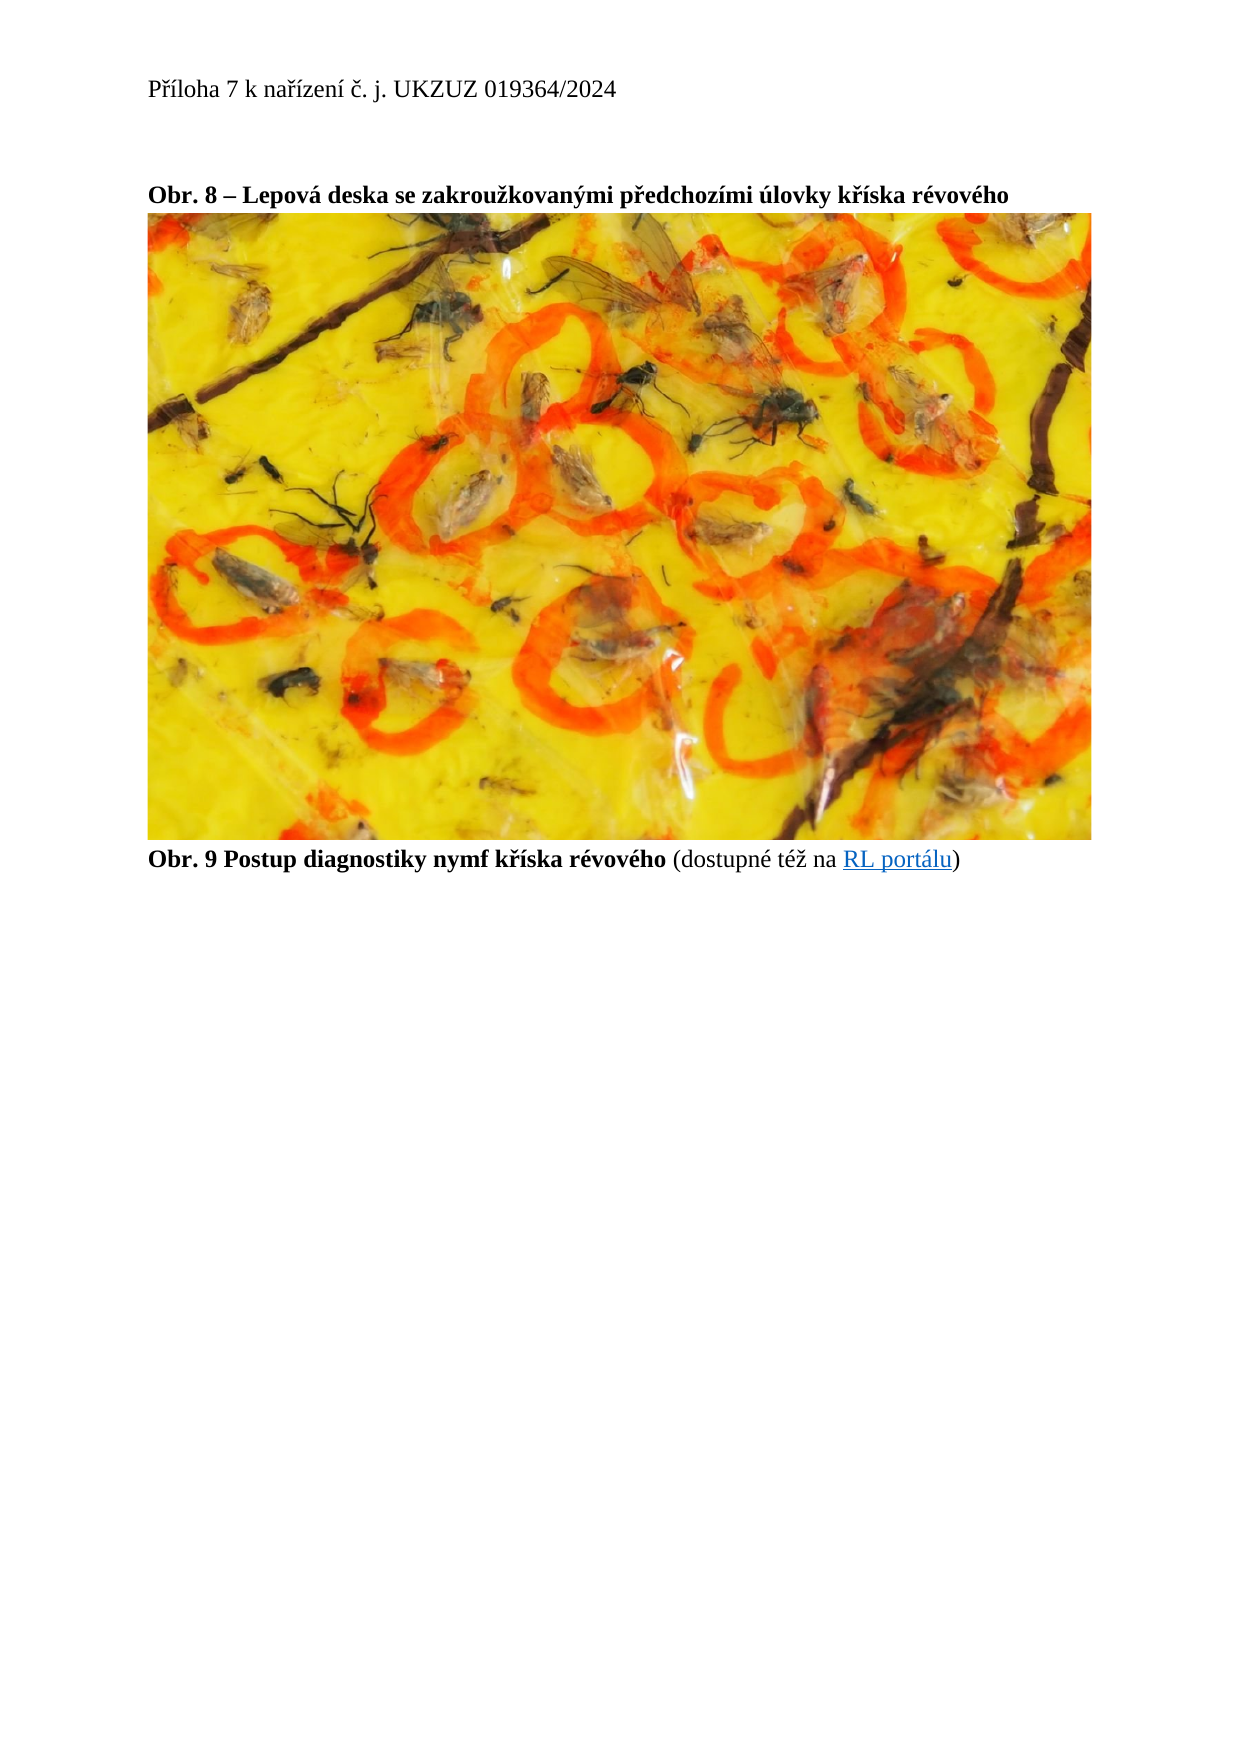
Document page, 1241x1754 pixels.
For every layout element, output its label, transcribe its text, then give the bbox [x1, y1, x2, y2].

text Obr. 9 Postup diagnostiky nymf kříska révového (dostupné též na RL portálu) [148, 844, 1093, 872]
picture [147, 213, 1092, 840]
text Obr. 8 – Lepová deska se zakroužkovanými předchozími úlovky kříska révového [148, 181, 1093, 209]
